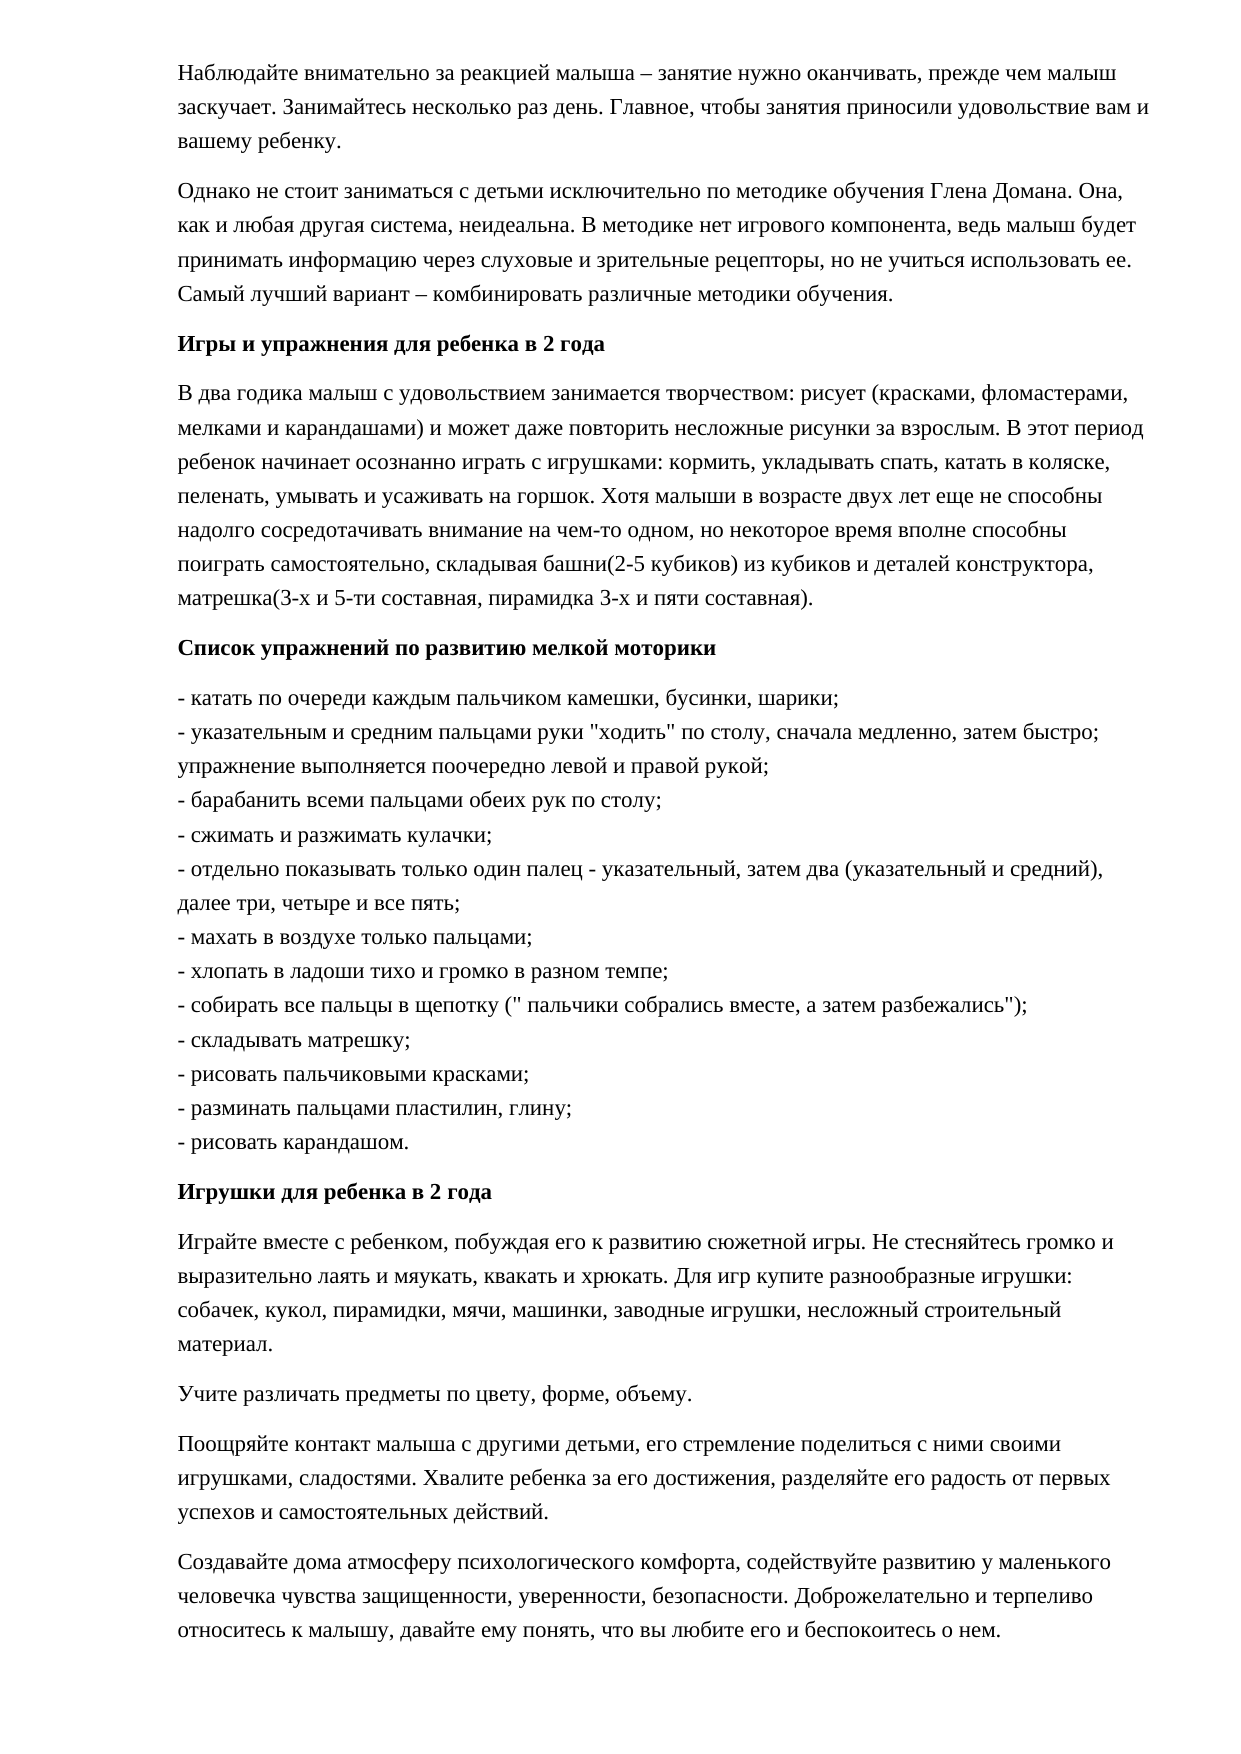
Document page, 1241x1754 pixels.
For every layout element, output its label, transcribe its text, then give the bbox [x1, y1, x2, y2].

text Учите различать предметы по цвету, форме, объему. [177, 1380, 1152, 1406]
text Играйте вместе с ребенком, побуждая его к развитию сюжетной игры. Не стесняйтесь громко и выразительно лаять и мяукать, квакать и хрюкать. Для игр купите разнообразные игрушки: собачек, кукол, пирамидки, мячи, машинки, заводные игрушки, несложный строительный материал. [177, 1228, 1152, 1357]
text - катать по очереди каждым пальчиком камешки, бусинки, шарики; - указательным и средним пальцами руки "ходить" по столу, сначала медленно, затем быстро; упражнение выполняется поочередно левой и правой рукой; - барабанить всеми пальцами обеих рук по столу; - сжимать и разжимать кулачки; - отдельно показывать только один палец - указательный, затем два (указательный и средний), далее три, четыре и все пять; - махать в воздухе только пальцами; - хлопать в ладоши тихо и громко в разном темпе; - собирать все пальцы в щепотку (" пальчики собрались вместе, а затем разбежались"); - складывать матрешку; - рисовать пальчиковыми красками; - разминать пальцами пластилин, глину; - рисовать карандашом. [177, 684, 1152, 1154]
text Поощряйте контакт малыша с другими детьми, его стремление поделиться с ними своими игрушками, сладостями. Хвалите ребенка за его достижения, разделяйте его радость от первых успехов и самостоятельных действий. [177, 1430, 1152, 1524]
text В два годика малыш с удовольствием занимается творчеством: рисует (красками, фломастерами, мелками и карандашами) и может даже повторить несложные рисунки за взрослым. В этот период ребенок начинает осознанно играть с игрушками: кормить, укладывать спать, катать в коляске, пеленать, умывать и усаживать на горшок. Хотя малыши в возрасте двух лет еще не способны надолго сосредотачивать внимание на чем-то одном, но некоторое время вполне способны поиграть самостоятельно, складывая башни(2-5 кубиков) из кубиков и деталей конструктора, матрешка(3-х и 5-ти составная, пирамидка 3-х и пяти составная). [177, 379, 1152, 611]
text Список упражнений по развитию мелкой моторики [177, 634, 1152, 661]
text Игрушки для ребенка в 2 года [177, 1178, 1152, 1204]
text Однако не стоит заниматься с детьми исключительно по методике обучения Глена Домана. Она, как и любая другая система, неидеальна. В методике нет игрового компонента, ведь малыш будет принимать информацию через слуховые и зрительные рецепторы, но не учиться использовать ее. Самый лучший вариант – комбинировать различные методики обучения. [177, 177, 1152, 306]
text Игры и упражнения для ребенка в 2 года [177, 329, 1152, 356]
text Наблюдайте внимательно за реакцией малыша – занятие нужно оканчивать, прежде чем малыш заскучает. Занимайтесь несколько раз день. Главное, чтобы занятия приносили удовольствие вам и вашему ребенку. [177, 59, 1152, 154]
text Создавайте дома атмосферу психологического комфорта, содействуйте развитию у маленького человечка чувства защищенности, уверенности, безопасности. Доброжелательно и терпеливо относитесь к малышу, давайте ему понять, что вы любите его и беспокоитесь о нем. [177, 1548, 1152, 1643]
